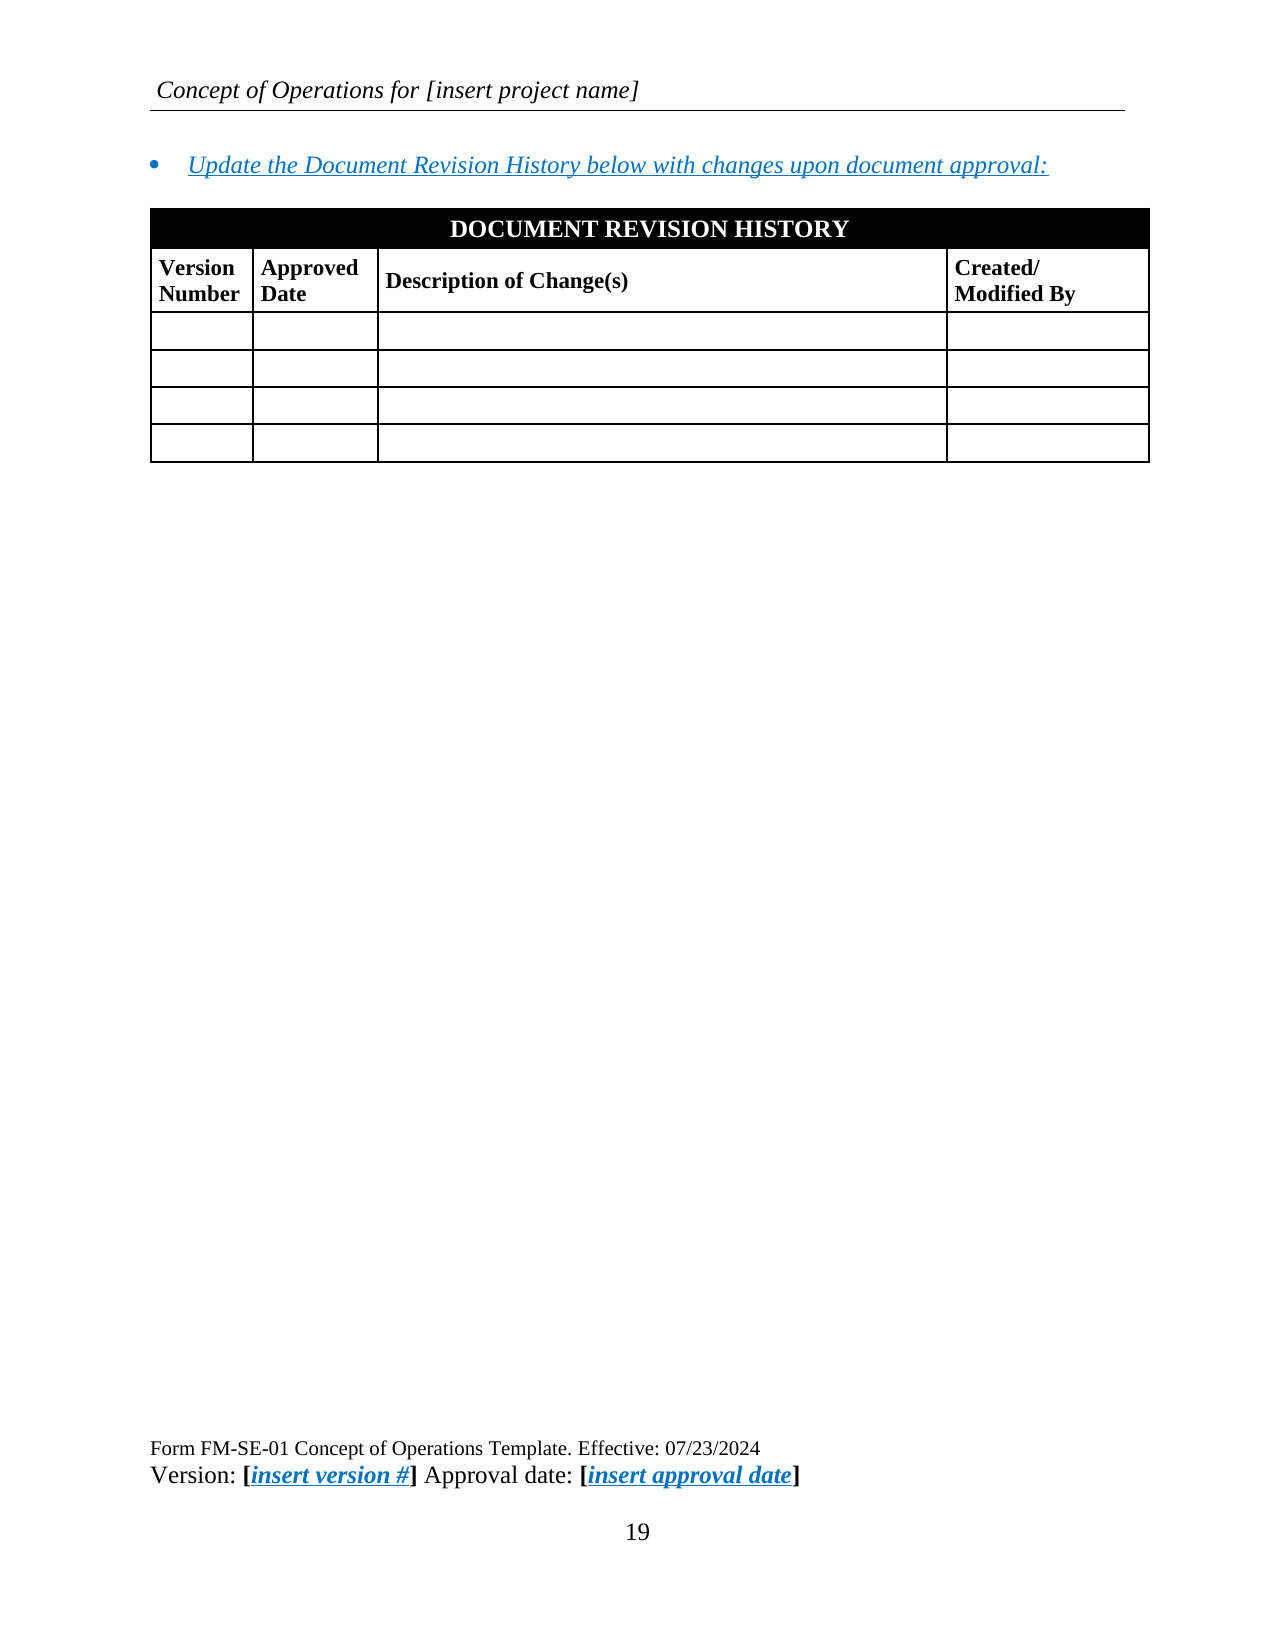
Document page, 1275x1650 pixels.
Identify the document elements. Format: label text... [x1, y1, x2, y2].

table_cell [152, 351, 252, 386]
table_cell [152, 425, 252, 461]
table_cell [379, 313, 946, 348]
table_cell Version Number [152, 249, 252, 311]
table_cell Description of Change(s) [379, 249, 946, 311]
list Update the Document Revision History below with changes upon document approval: [150, 150, 1125, 179]
table_cell [948, 425, 1148, 461]
table_cell Approved Date [254, 249, 377, 311]
table_cell [254, 388, 377, 423]
table_cell [379, 351, 946, 386]
table_cell [254, 351, 377, 386]
table_cell [379, 425, 946, 461]
table_header DOCUMENT REVISION HISTORY [152, 210, 1148, 247]
table_cell [152, 313, 252, 348]
table_cell [379, 388, 946, 423]
table_cell [254, 425, 377, 461]
table_cell Created/ Modified By [948, 249, 1148, 311]
table_cell [152, 388, 252, 423]
table_cell [948, 313, 1148, 348]
table_cell [948, 388, 1148, 423]
table_cell [948, 351, 1148, 386]
table_cell [254, 313, 377, 348]
